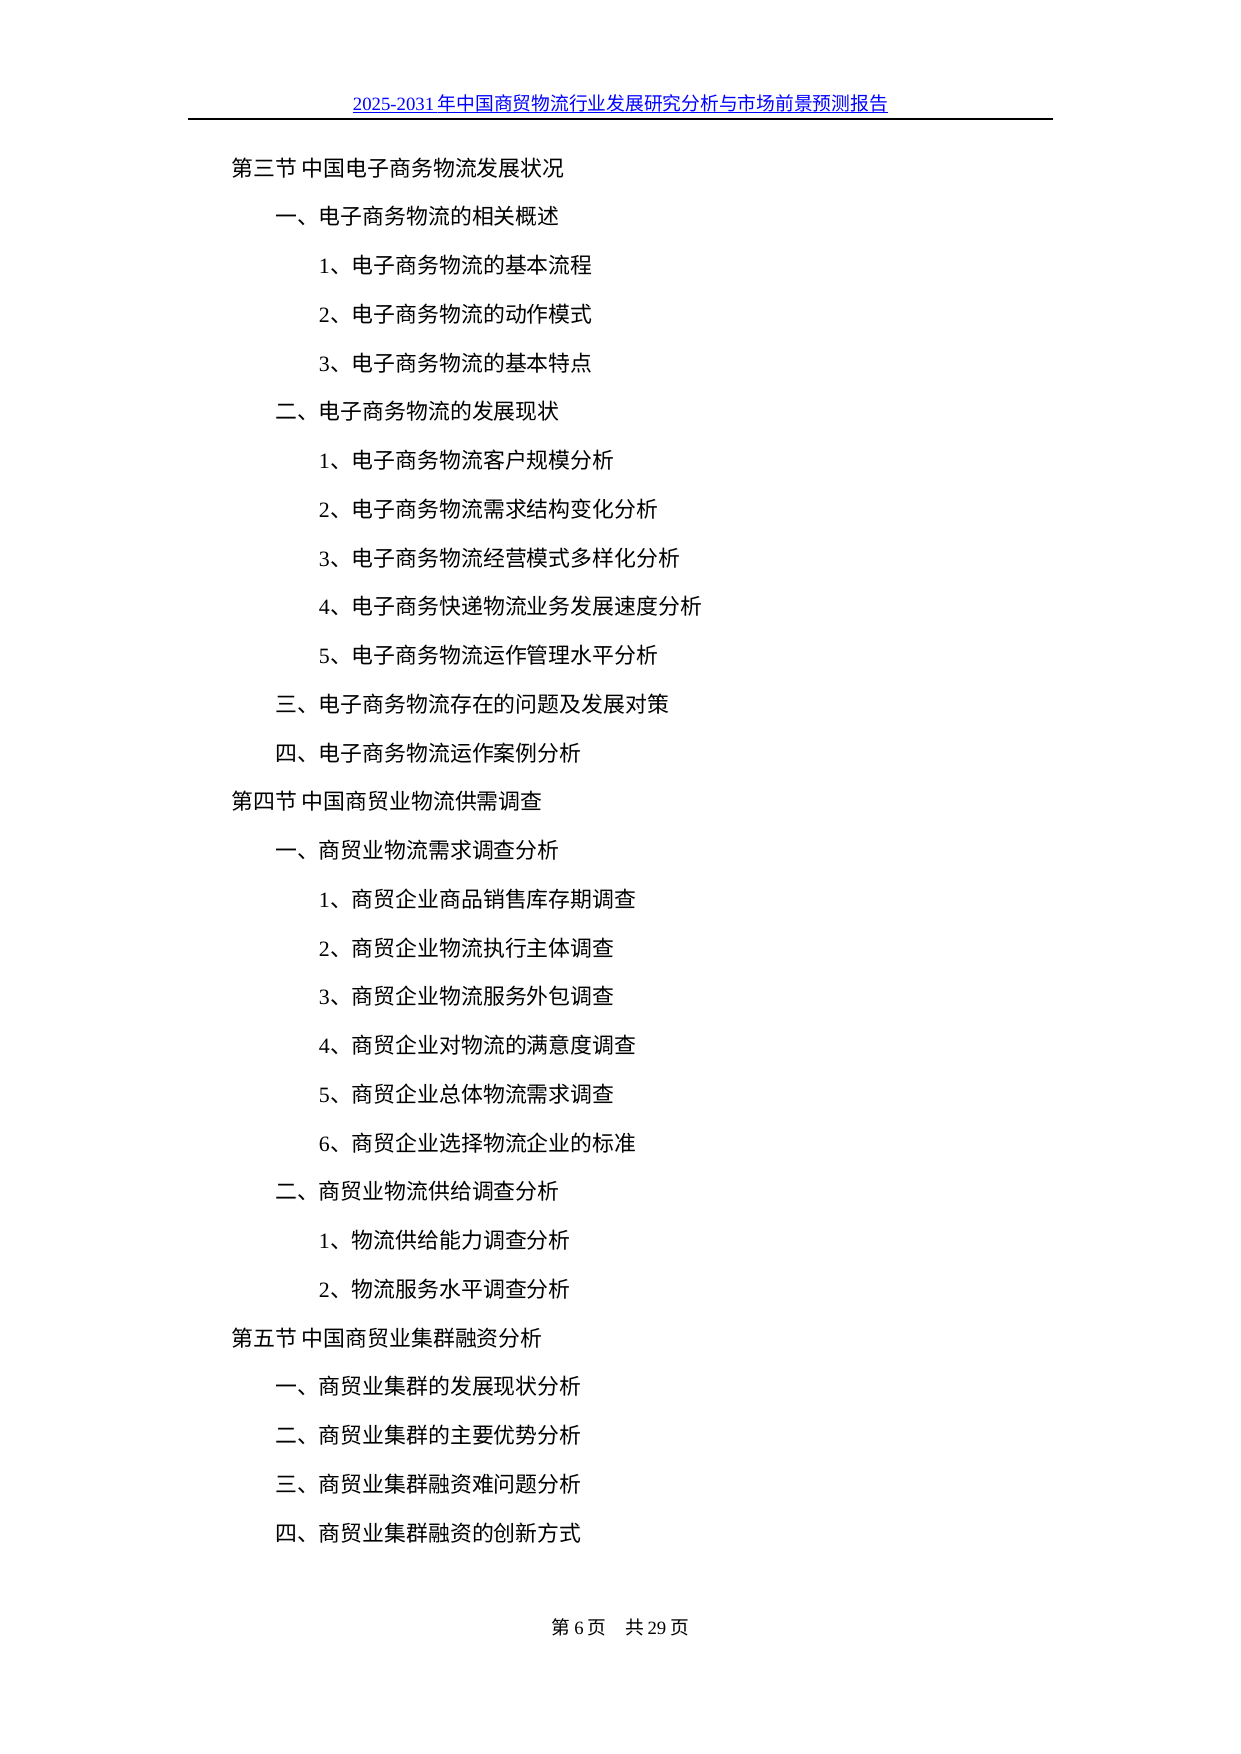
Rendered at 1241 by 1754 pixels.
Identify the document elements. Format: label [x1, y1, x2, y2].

text [187, 150, 1053, 1548]
